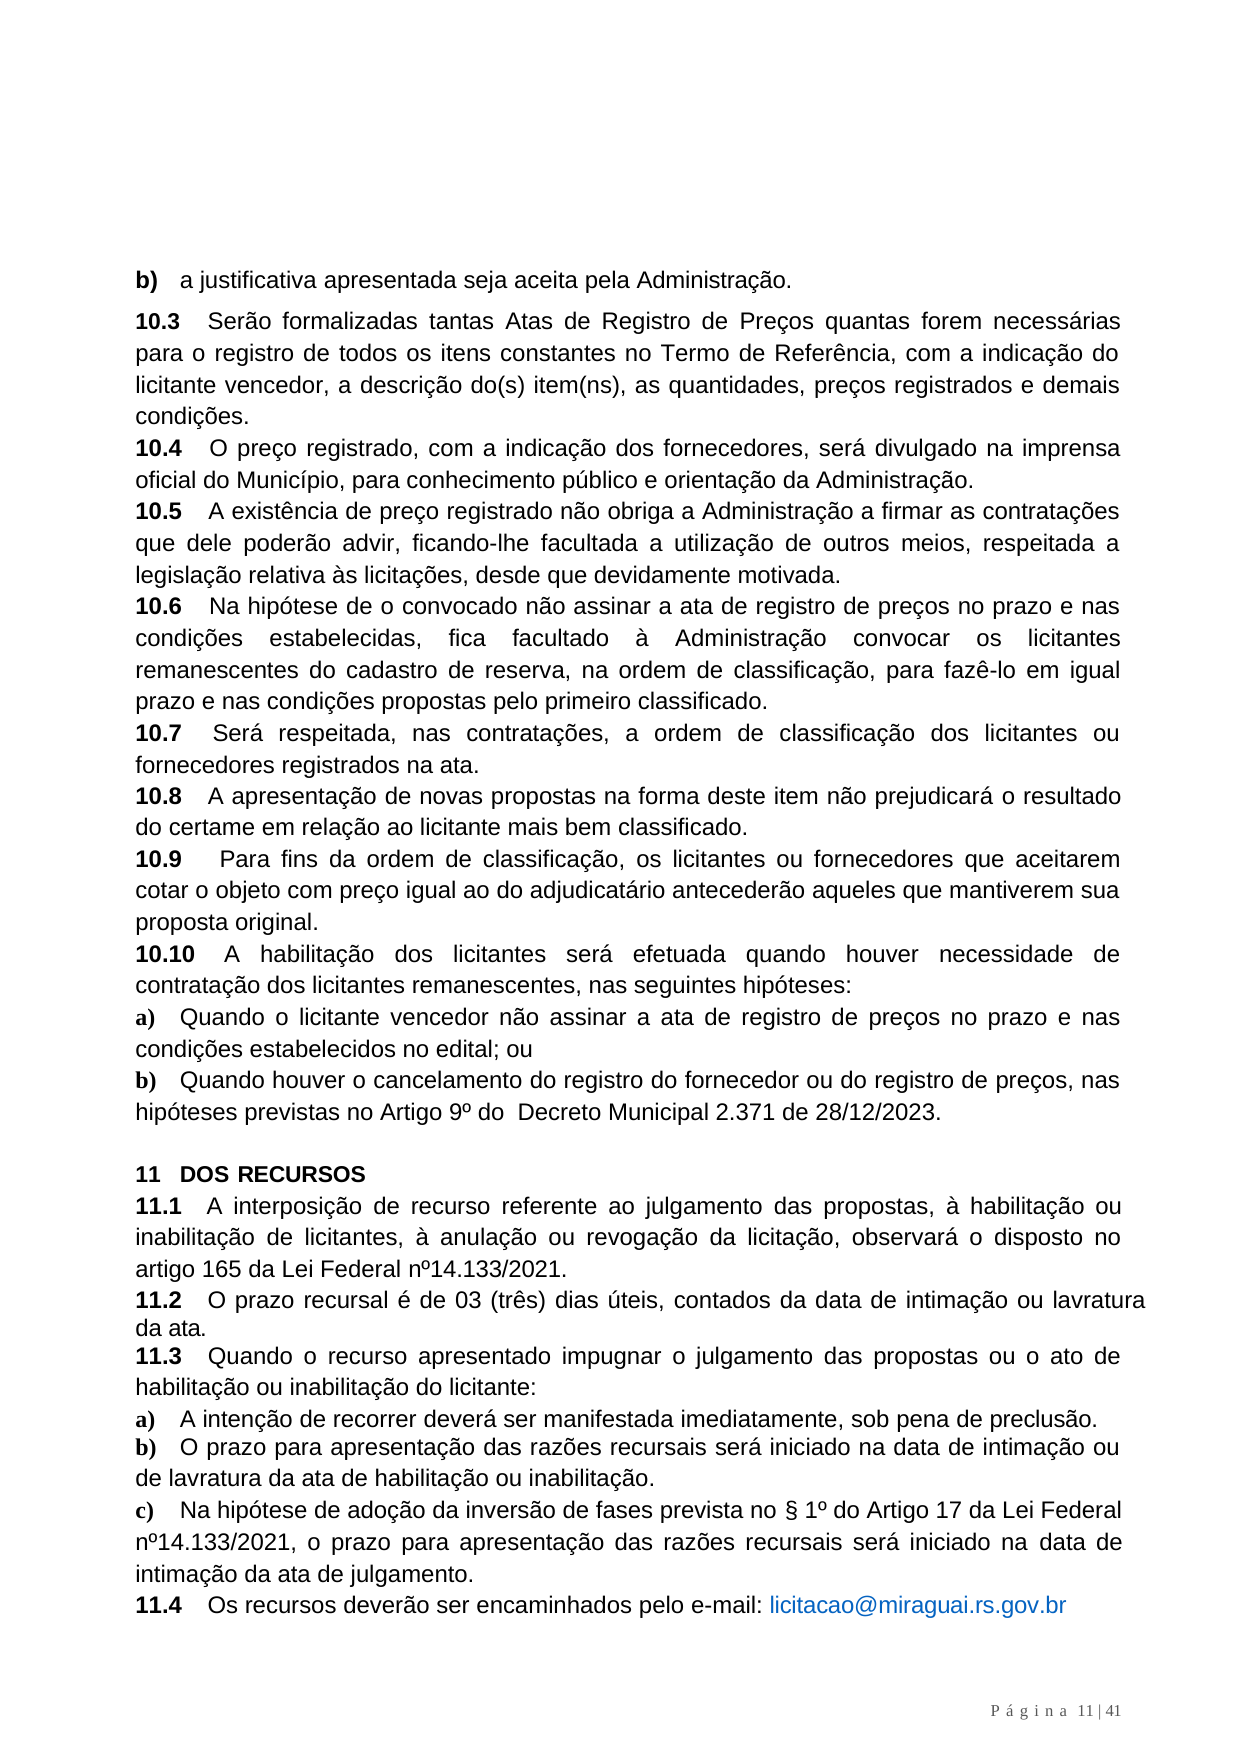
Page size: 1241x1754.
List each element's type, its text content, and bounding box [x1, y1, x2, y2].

list Para fins da ordem de classificação, os licitantes ou fornecedores que aceitarem cotar o objeto com preço igual ao do adjudicatário antecederão aqueles que mantiverem sua proposta original. [135, 844, 1121, 935]
list Serão formalizadas tantas Atas de Registro de Preços quantas forem necessárias para o registro de todos os itens constantes no Termo de Referência, com a indicação do licitante vencedor, a descrição do(s) item(ns), as quantidades, preços registrados e demais condições. [135, 307, 1121, 430]
list A existência de preço registrado não obriga a Administração a firmar as contratações que dele poderão advir, ficando-lhe facultada a utilização de outros meios, respeitada a legislação relativa às licitações, desde que devidamente motivada. [135, 497, 1121, 588]
list Quando o licitante vencedor não assinar a ata de registro de preços no prazo e nas condições estabelecidos no edital; ou [135, 1003, 1121, 1062]
list A intenção de recorrer deverá ser manifestada imediatamente, sob pena de preclusão. [135, 1405, 1146, 1433]
list O prazo para apresentação das razões recursais será iniciado na data de intimação ou de lavratura da ata de habilitação ou inabilitação. [135, 1433, 1121, 1492]
list Será respeitada, nas contratações, a ordem de classificação dos licitantes ou fornecedores registrados na ata. [135, 719, 1121, 778]
list a justificativa apresentada seja aceita pela Administração. [135, 266, 1146, 293]
list Na hipótese de adoção da inversão de fases prevista no § 1º do Artigo 17 da Lei Federal nº14.133/2021, o prazo para apresentação das razões recursais será iniciado na data de intimação da ata de julgamento. [135, 1496, 1123, 1587]
list Os recursos deverão ser encaminhados pelo e-mail: licitacao@miraguai.rs.gov.br [135, 1591, 1146, 1619]
list Na hipótese de o convocado não assinar a ata de registro de preços no prazo e nas condições estabelecidas, fica facultado à Administração convocar os licitantes remanescentes do cadastro de reserva, na ordem de classificação, para fazê-lo em igual prazo e nas condições propostas pelo primeiro classificado. [135, 592, 1122, 715]
list A interposição de recurso referente ao julgamento das propostas, à habilitação ou inabilitação de licitantes, à anulação ou revogação da licitação, observará o disposto no artigo 165 da Lei Federal nº14.133/2021. [135, 1192, 1123, 1282]
list A habilitação dos licitantes será efetuada quando houver necessidade de contratação dos licitantes remanescentes, nas seguintes hipóteses: [135, 939, 1122, 999]
list Quando o recurso apresentado impugnar o julgamento das propostas ou o ato de habilitação ou inabilitação do licitante: [135, 1342, 1122, 1401]
list O preço registrado, com a indicação dos fornecedores, será divulgado na imprensa oficial do Município, para conhecimento público e orientação da Administração. [135, 434, 1122, 493]
list O prazo recursal é de 03 (três) dias úteis, contados da data de intimação ou lavratura da ata. [135, 1287, 1146, 1342]
list DOS RECURSOS [135, 1161, 1122, 1188]
list Quando houver o cancelamento do registro do fornecedor ou do registro de preços, nas hipóteses previstas no Artigo 9º do Decreto Municipal 2.371 de 28/12/2023. [135, 1066, 1121, 1126]
list A apresentação de novas propostas na forma deste item não prejudicará o resultado do certame em relação ao licitante mais bem classificado. [135, 782, 1121, 841]
